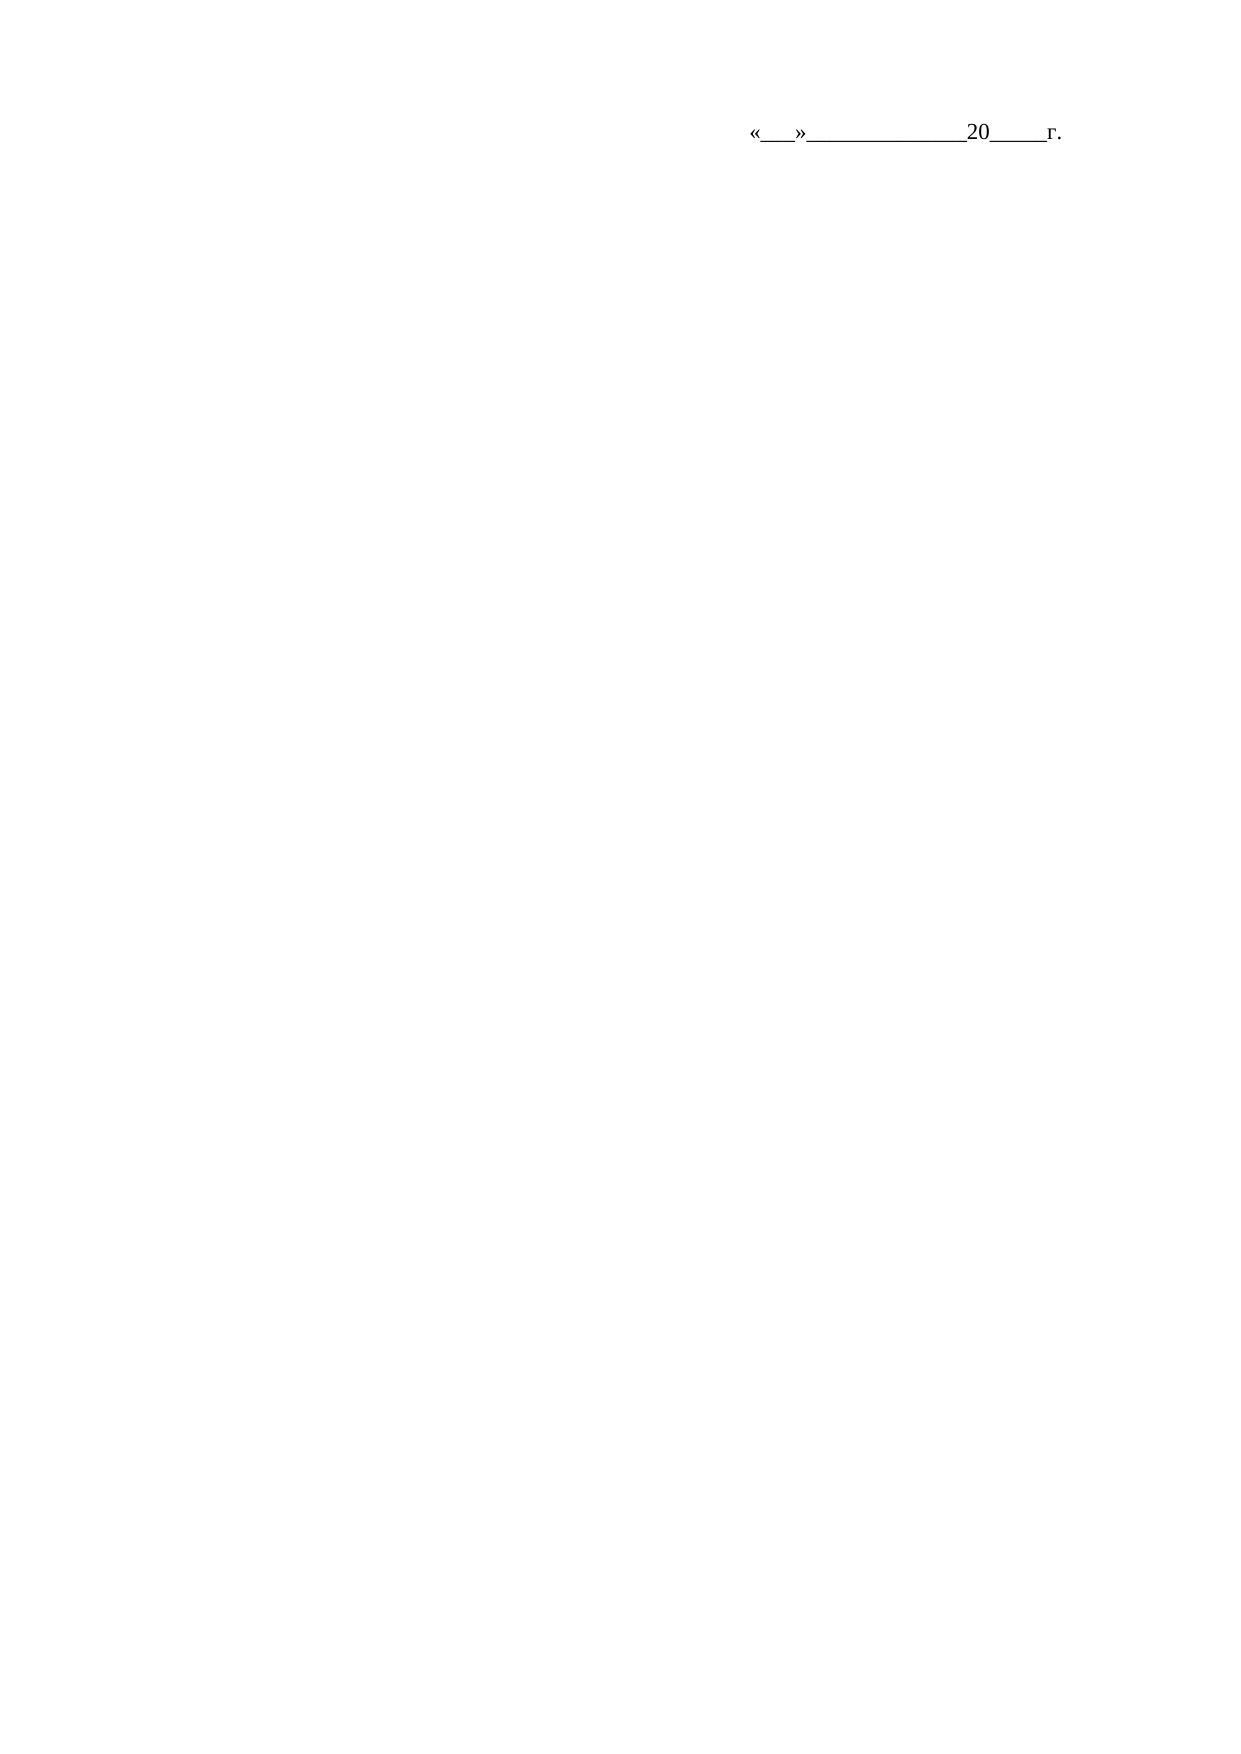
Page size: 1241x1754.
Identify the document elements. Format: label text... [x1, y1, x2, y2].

text «___»______________20_____г. [177, 118, 1152, 144]
